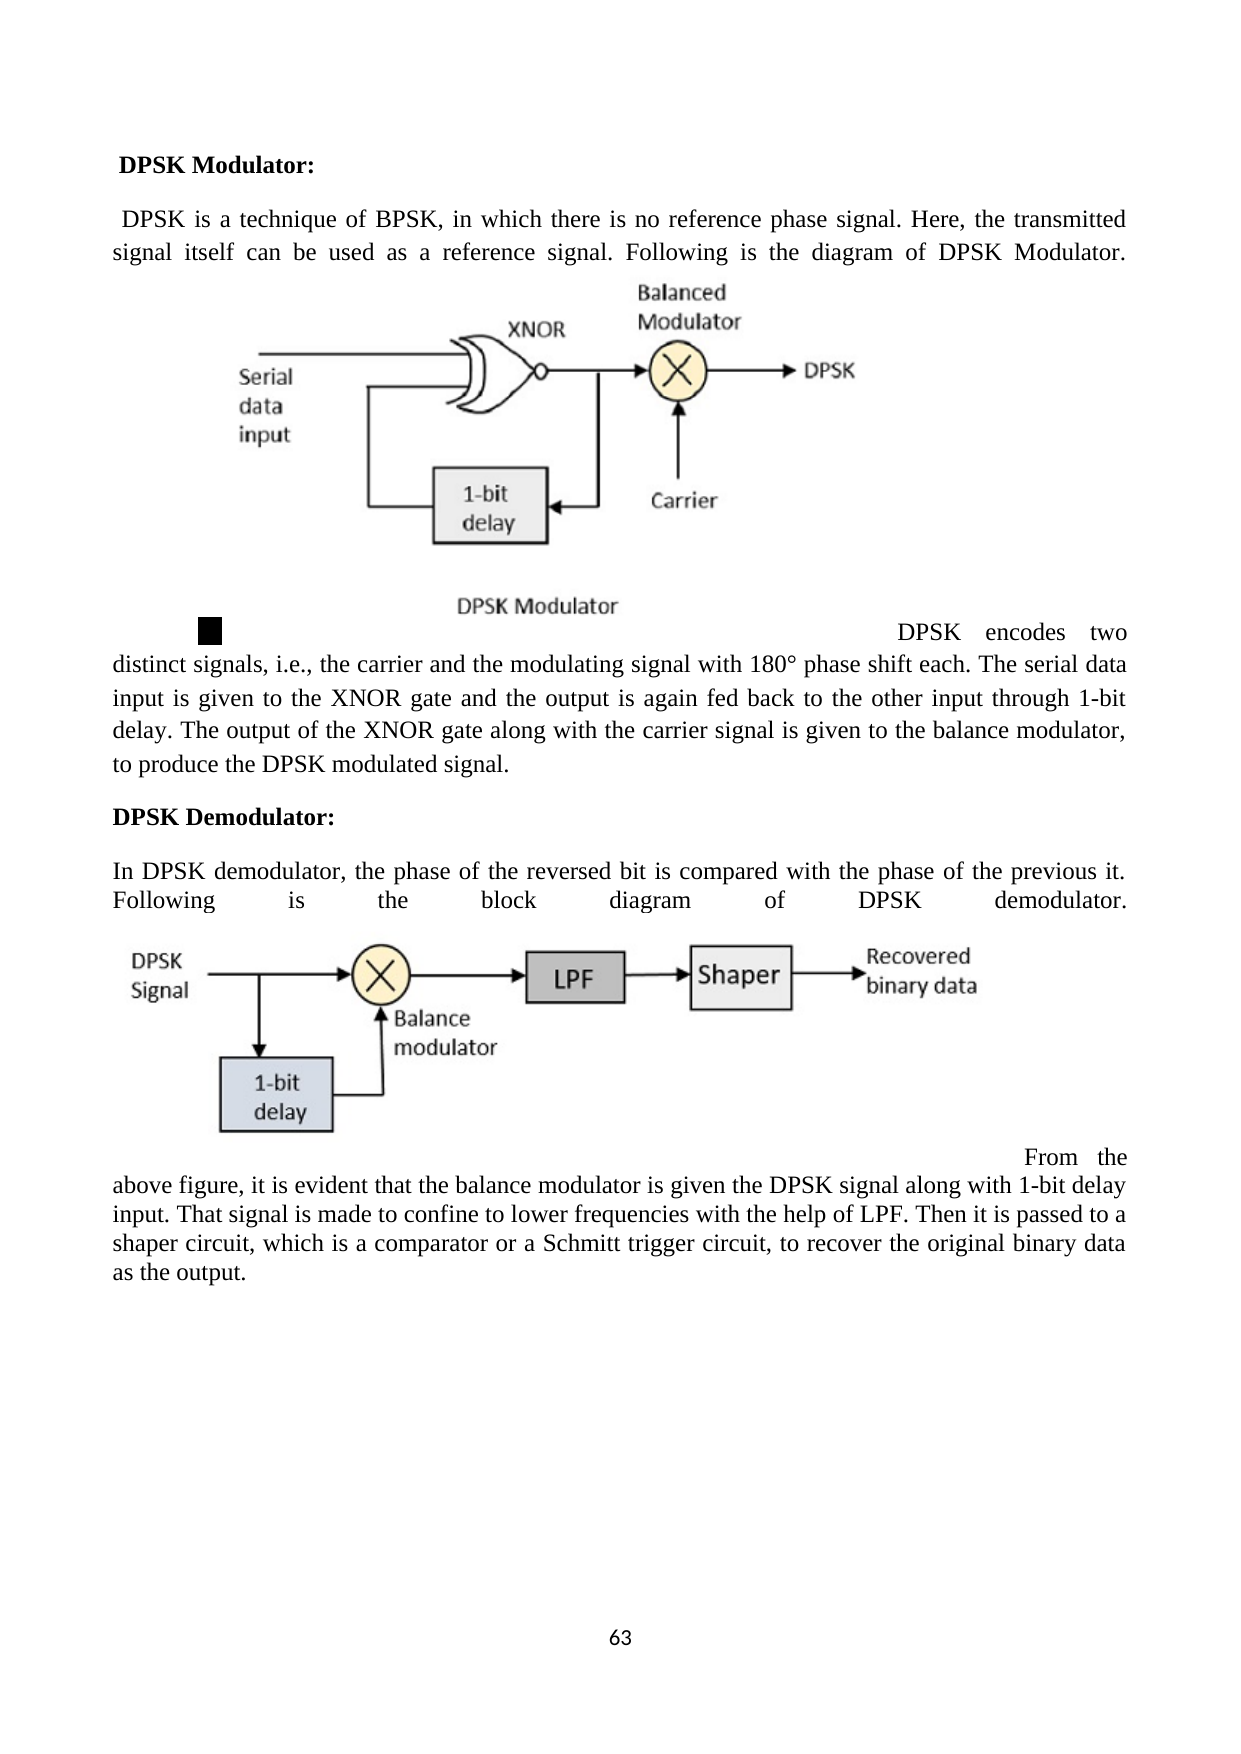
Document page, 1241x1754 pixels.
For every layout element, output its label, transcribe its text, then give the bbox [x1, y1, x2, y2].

picture [222, 269, 873, 640]
text DPSK Demodulator: [112, 802, 1128, 831]
picture [112, 913, 1005, 1166]
text DPSK Modulator: [112, 150, 1128, 179]
